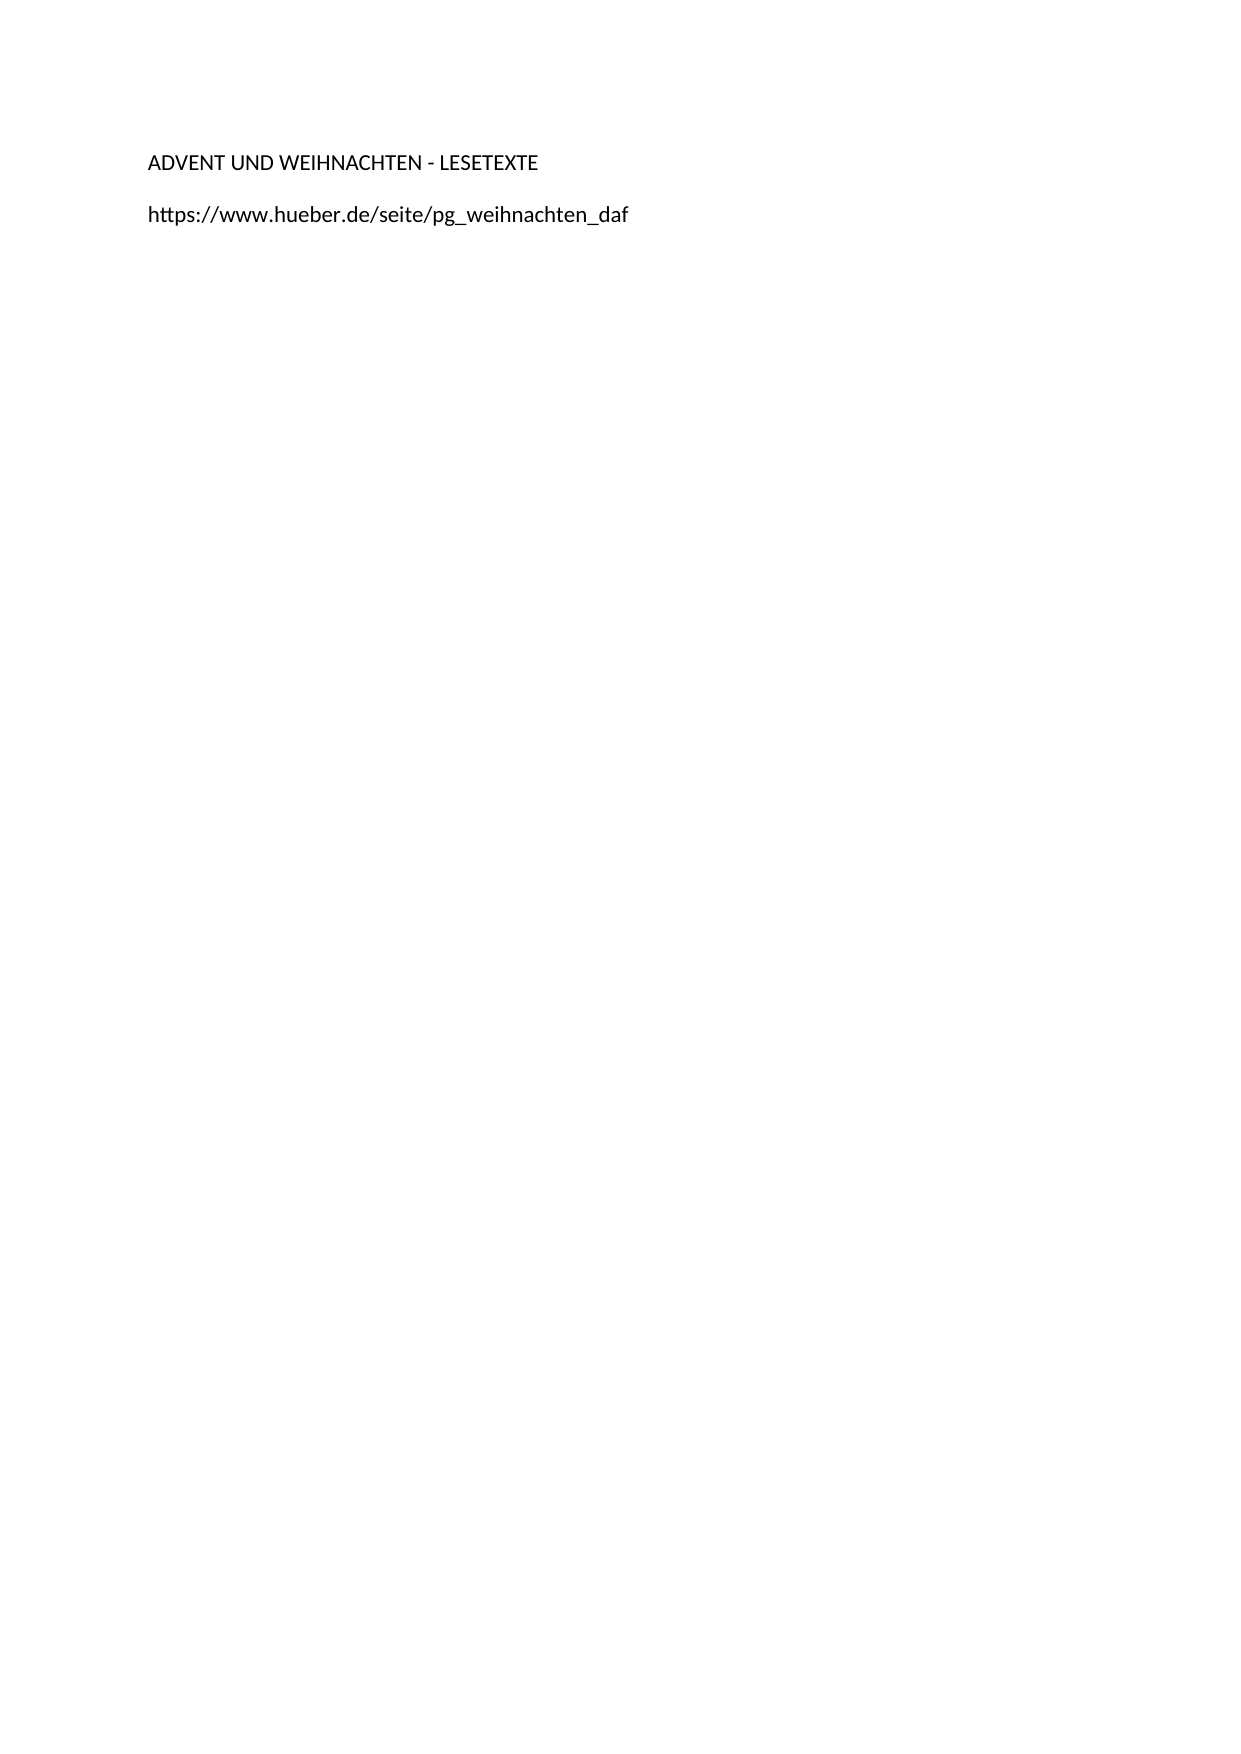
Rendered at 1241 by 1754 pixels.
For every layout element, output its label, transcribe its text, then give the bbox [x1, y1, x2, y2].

text ADVENT UND WEIHNACHTEN - LESETEXTE [148, 148, 1093, 176]
text https://www.hueber.de/seite/pg_weihnachten_daf [148, 201, 1093, 229]
